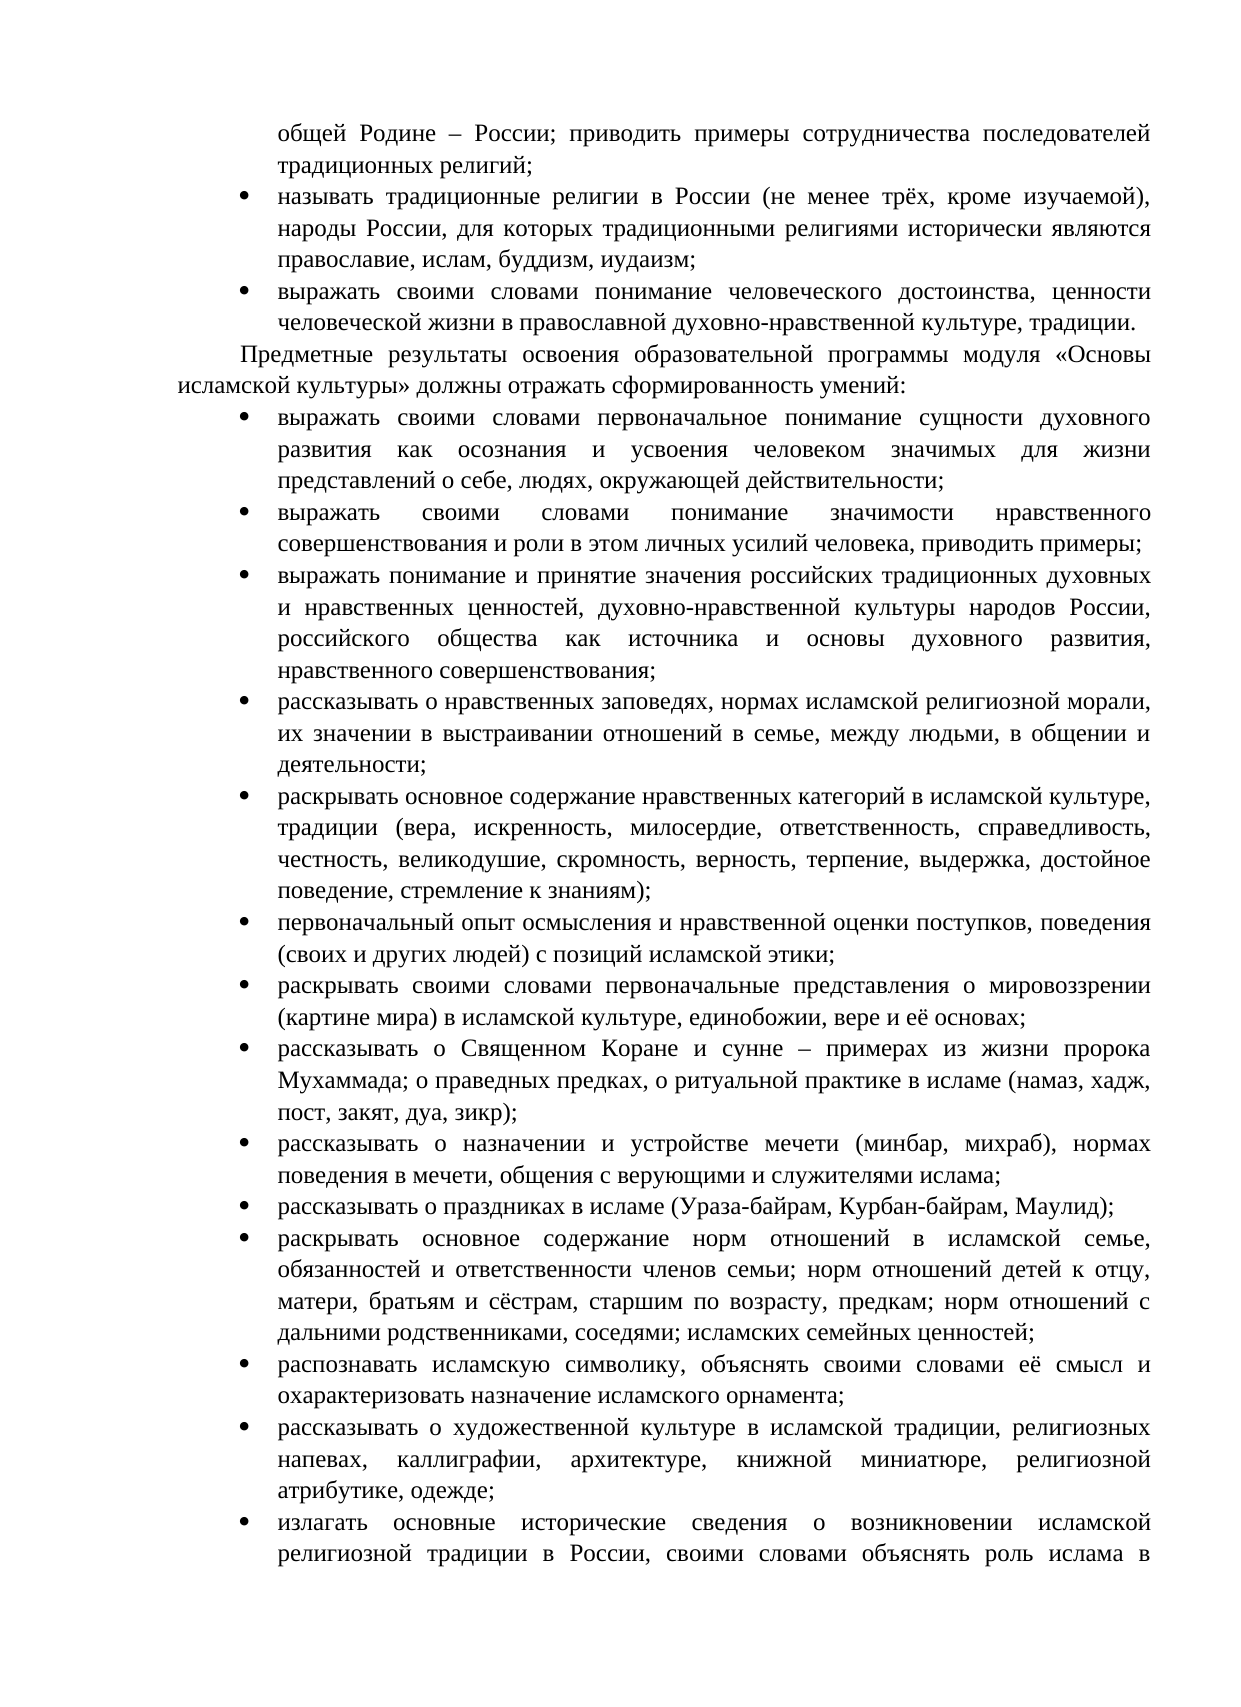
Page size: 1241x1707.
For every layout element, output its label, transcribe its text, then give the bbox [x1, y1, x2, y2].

list раскрывать основное содержание нравственных категорий в исламской культуре, традиции (вера, искренность, милосердие, ответственность, справедливость, честность, великодушие, скромность, верность, терпение, выдержка, достойное поведение, стремление к знаниям); [240, 781, 1152, 904]
list выражать понимание и принятие значения российских традиционных духовных и нравственных ценностей, духовно-нравственной культуры народов России, российского общества как источника и основы духовного развития, нравственного совершенствования; [240, 560, 1152, 683]
list выражать своими словами понимание значимости нравственного совершенствования и роли в этом личных усилий человека, приводить примеры; [240, 497, 1152, 557]
list первоначальный опыт осмысления и нравственной оценки поступков, поведения (своих и других людей) с позиций исламской этики; [240, 907, 1152, 967]
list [240, 1507, 1152, 1567]
list рассказывать о праздниках в исламе (Ураза-байрам, Курбан-байрам, Маулид); [240, 1191, 1152, 1220]
list раскрывать основное содержание норм отношений в исламской семье, обязанностей и ответственности членов семьи; норм отношений детей к отцу, матери, братьям и сёстрам, старшим по возрасту, предкам; норм отношений с дальними родственниками, соседями; исламских семейных ценностей; [240, 1223, 1152, 1346]
text Предметные результаты освоения образовательной программы модуля «Основы исламской культуры» должны отражать сформированность умений: [177, 339, 1152, 399]
list выражать своими словами понимание человеческого достоинства, ценности человеческой жизни в православной духовно-нравственной культуре, традиции. [240, 276, 1152, 336]
list выражать своими словами первоначальное понимание сущности духовного развития как осознания и усвоения человеком значимых для жизни представлений о себе, людях, окружающей действительности; [240, 402, 1152, 494]
list рассказывать о художественной культуре в исламской традиции, религиозных напевах, каллиграфии, архитектуре, книжной миниатюре, религиозной атрибутике, одежде; [240, 1412, 1152, 1504]
list рассказывать о Священном Коране и сунне – примерах из жизни пророка Мухаммада; о праведных предках, о ритуальной практике в исламе (намаз, хадж, пост, закят, дуа, зикр); [240, 1033, 1152, 1125]
list рассказывать о нравственных заповедях, нормах исламской религиозной морали, их значении в выстраивании отношений в семье, между людьми, в общении и деятельности; [240, 686, 1152, 778]
list называть традиционные религии в России (не менее трёх, кроме изучаемой), народы России, для которых традиционными религиями исторически являются православие, ислам, буддизм, иудаизм; [240, 181, 1152, 273]
list раскрывать своими словами первоначальные представления о мировоззрении (картине мира) в исламской культуре, единобожии, вере и её основах; [240, 970, 1152, 1031]
list распознавать исламскую символику, объяснять своими словами её смысл и охарактеризовать назначение исламского орнамента; [240, 1349, 1152, 1409]
list рассказывать о назначении и устройстве мечети (минбар, михраб), нормах поведения в мечети, общения с верующими и служителями ислама; [240, 1128, 1152, 1188]
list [240, 118, 1152, 178]
